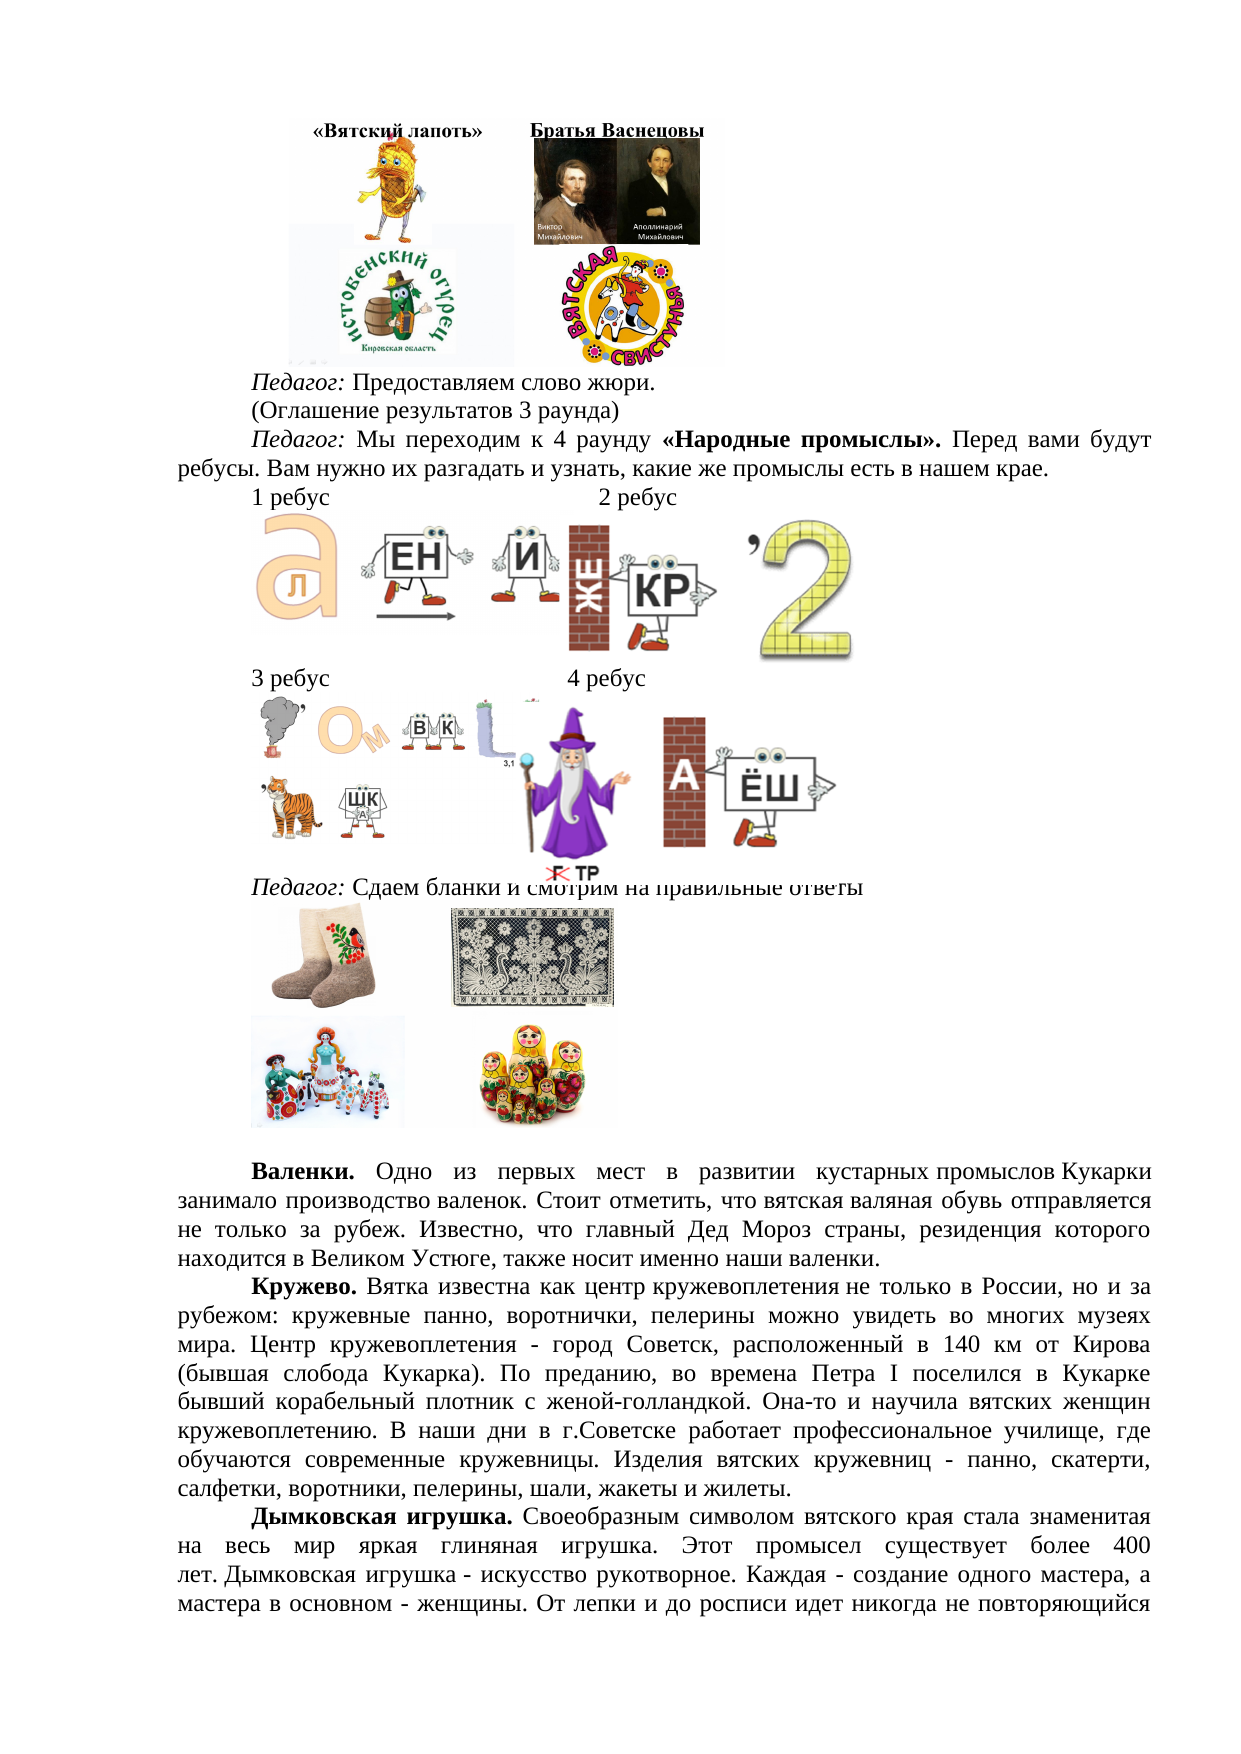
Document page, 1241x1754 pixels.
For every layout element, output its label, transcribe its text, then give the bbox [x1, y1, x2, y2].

text Педагог: Сдаем бланки и смотрим на правильные ответы [581, 872, 1152, 901]
text Кружево. Вятка известна как центр кружевоплетения не только в России, но и за рубежом: кружевные панно, воротнички, пелерины можно увидеть во многих музеях мира. Центр кружевоплетения - город Советск, расположенный в 140 км от Кирова (бывшая слобода Кукарка). По преданию, во времена Петра I поселился в Кукарке бывший корабельный плотник с женой-голландкой. Она-то и научила вятских женщин кружевоплетению. В наши дни в г.Советске работает профессиональное училище, где обучаются современные кружевницы. Изделия вятских кружевниц - панно, скатерти, салфетки, воротники, пелерины, шали, жакеты и жилеты. [177, 1271, 1152, 1501]
picture [251, 900, 619, 1128]
text (Оглашение результатов 3 раунда) [177, 395, 1152, 424]
text 3 ребус 4 ребус [177, 663, 1152, 692]
text 1 ребус 2 ребус [177, 482, 1152, 510]
text Педагог: Мы переходим к 4 раунду «Народные промыслы». Перед вами будут ребусы. Вам нужно их разгадать и узнать, какие же промыслы есть в нашем крае. [177, 424, 1152, 482]
picture [251, 692, 839, 885]
picture [251, 510, 866, 665]
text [177, 1501, 1152, 1616]
text Педагог: Сдаем бланки и смотрим на правильные ответы [177, 872, 579, 901]
text Валенки. Одно из первых мест в развитии кустарных промыслов Кукарки занимало производство валенок. Стоит отметить, что вятская валяная обувь отправляется не только за рубеж. Известно, что главный Дед Мороз страны, резиденция которого находится в Великом Устюге, также носит именно наши валенки. [177, 1156, 1152, 1271]
picture [288, 118, 725, 367]
text Педагог: Предоставляем слово жюри. [177, 367, 1152, 395]
